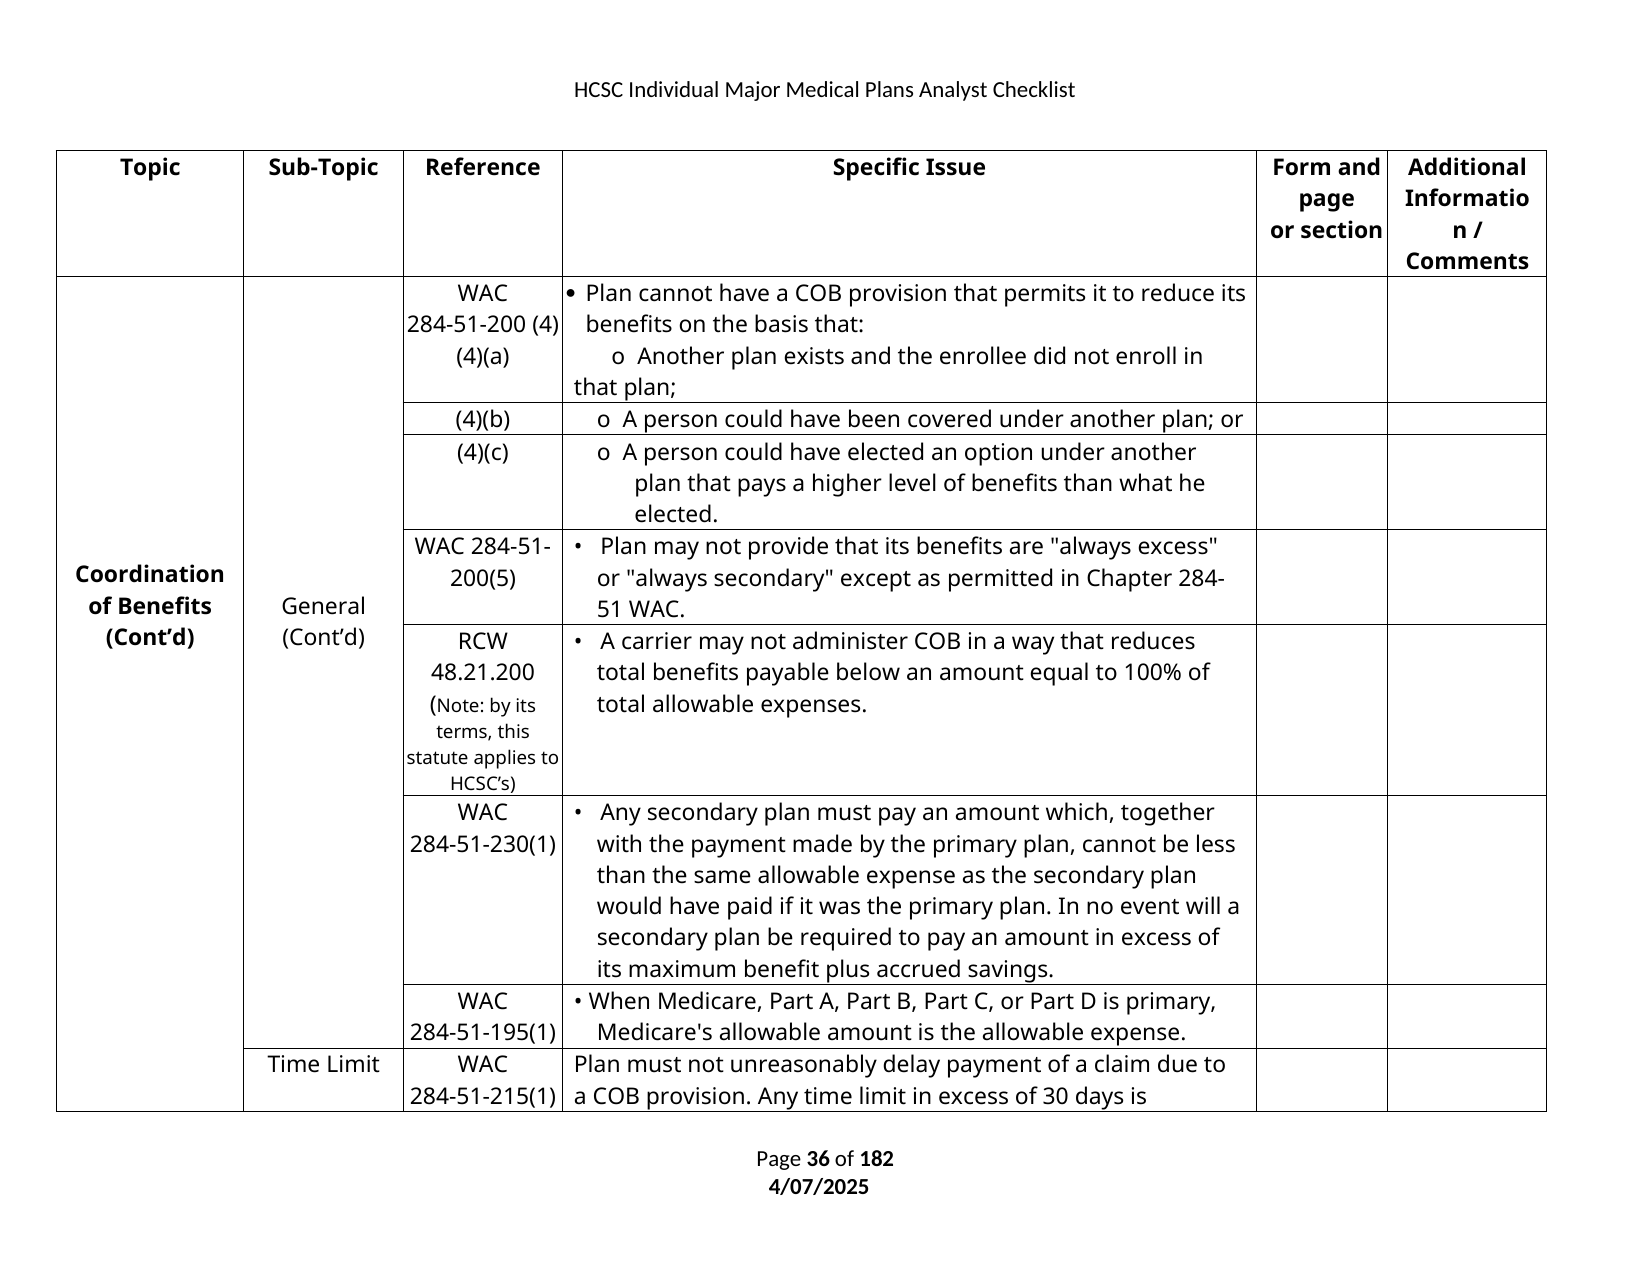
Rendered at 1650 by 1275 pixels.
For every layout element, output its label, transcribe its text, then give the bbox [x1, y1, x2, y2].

table_cell [1388, 277, 1546, 402]
table_cell [1257, 625, 1387, 795]
table_header Form and page or section [1257, 151, 1387, 276]
table_cell WAC 284-51-230(1) [404, 796, 562, 984]
table_cell Time Limit [244, 1049, 403, 1111]
table_cell General General (Cont’d) [244, 277, 403, 1047]
table_cell [1257, 277, 1387, 402]
table_cell [1388, 1049, 1546, 1111]
table_cell • A carrier may not administer COB in a way that reduces total benefits payable below an amount equal to 100% of total allowable expenses. [563, 625, 1256, 795]
table_header Specific Issue [563, 151, 1256, 276]
table_header Topic [57, 151, 243, 276]
table_cell [1257, 985, 1387, 1047]
table_cell Plan cannot have a COB provision that permits it to reduce its benefits on the basis that: o Another plan exists and the enrollee did not enroll in that plan; [563, 277, 1256, 402]
table_cell WAC 284-51-215(1) [404, 1049, 562, 1111]
table_cell [1388, 435, 1546, 529]
table_cell • Any secondary plan must pay an amount which, together with the payment made by the primary plan, cannot be less than the same allowable expense as the secondary plan would have paid if it was the primary plan. In no event will a secondary plan be required to pay an amount in excess of its maximum benefit plus accrued savings. [563, 796, 1256, 984]
table_cell • Plan may not provide that its benefits are "always excess" or "always secondary" except as permitted in Chapter 284-51 WAC. [563, 530, 1256, 624]
table_cell o A person could have been covered under another plan; or [563, 403, 1256, 434]
table_cell [1257, 1049, 1387, 1111]
table_header Reference [404, 151, 562, 276]
table_header Additional Information / Comments [1388, 151, 1546, 276]
table_cell • When Medicare, Part A, Part B, Part C, or Part D is primary, Medicare's allowable amount is the allowable expense. [563, 985, 1256, 1047]
table_cell [1388, 530, 1546, 624]
table_cell (4)(c) [404, 435, 562, 529]
table_cell [1257, 435, 1387, 529]
table_cell [1388, 796, 1546, 984]
table_cell WAC 284-51-195(1) [404, 985, 562, 1047]
table_cell [1388, 985, 1546, 1047]
table_header Sub-Topic [244, 151, 403, 276]
table_cell [1388, 403, 1546, 434]
table_cell (4)(b) [404, 403, 562, 434]
table_cell [1257, 796, 1387, 984]
table_cell [1388, 625, 1546, 795]
table_cell WAC 284-51-200 (4) (4)(a) [404, 277, 562, 402]
table_cell WAC 284-51-200(5) [404, 530, 562, 624]
table_cell o A person could have elected an option under another plan that pays a higher level of benefits than what he elected. [563, 435, 1256, 529]
table_cell RCW 48.21.200 (Note: by its terms, this statute applies to HCSC’s) [404, 625, 562, 795]
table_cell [563, 1049, 1256, 1111]
table_cell [1257, 530, 1387, 624]
table_cell [1257, 403, 1387, 434]
